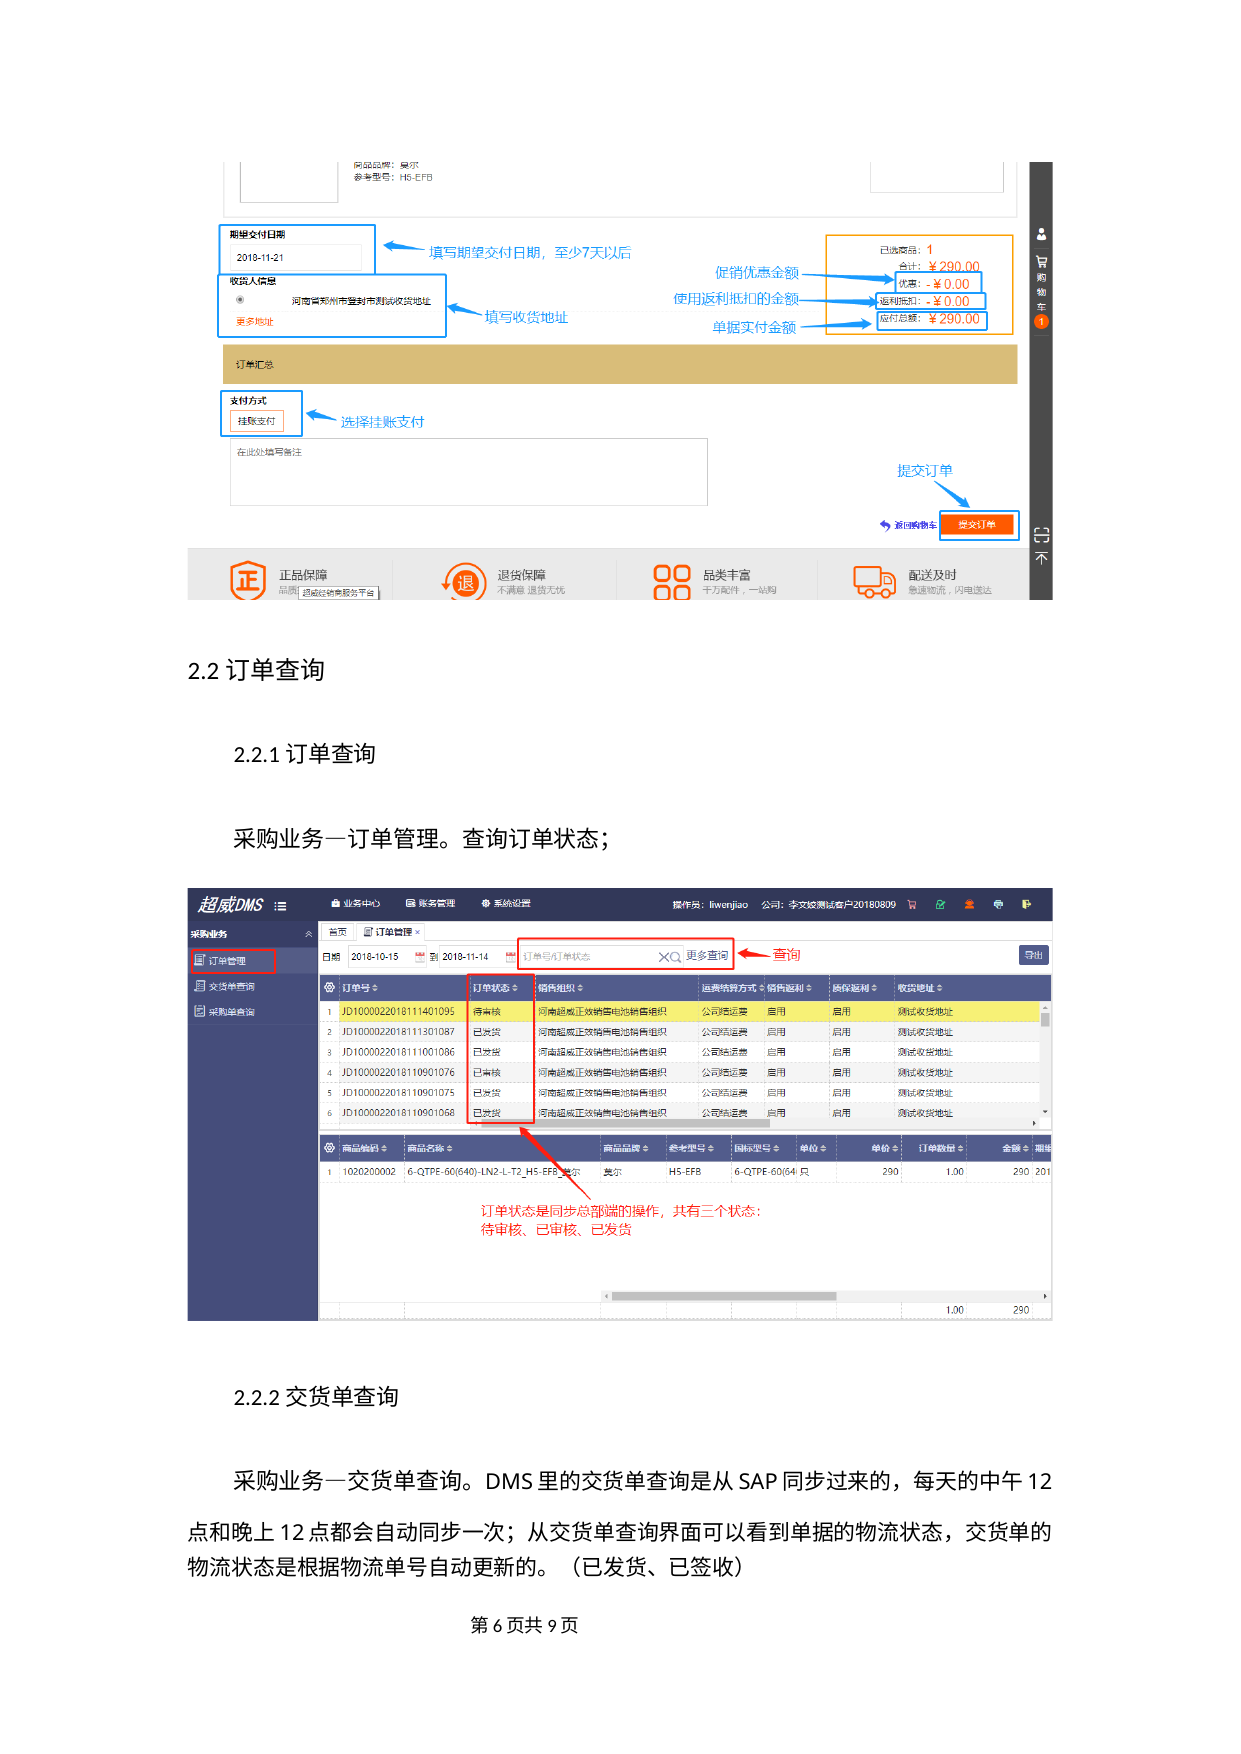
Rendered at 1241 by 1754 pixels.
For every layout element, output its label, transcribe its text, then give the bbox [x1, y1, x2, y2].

picture [187, 888, 1053, 1321]
subtitle 2.2.2 交货单查询 [187, 1363, 1053, 1428]
text 采购业务—交货单查询。DMS里的交货单查询是从SAP同步过来的，每天的中午12点和晚上12点都会自动同步一次；从交货单查询界面可以看到单据的物流状态，交货单的物流状态是根据物流单号自动更新的。（已发货、已签收） [187, 1447, 1053, 1582]
subtitle 2.2 订单查询 [187, 636, 1053, 701]
picture [187, 162, 1053, 600]
text 采购业务—订单管理。查询订单状态； [187, 804, 1053, 869]
subtitle 2.2.1 订单查询 [187, 720, 1053, 785]
